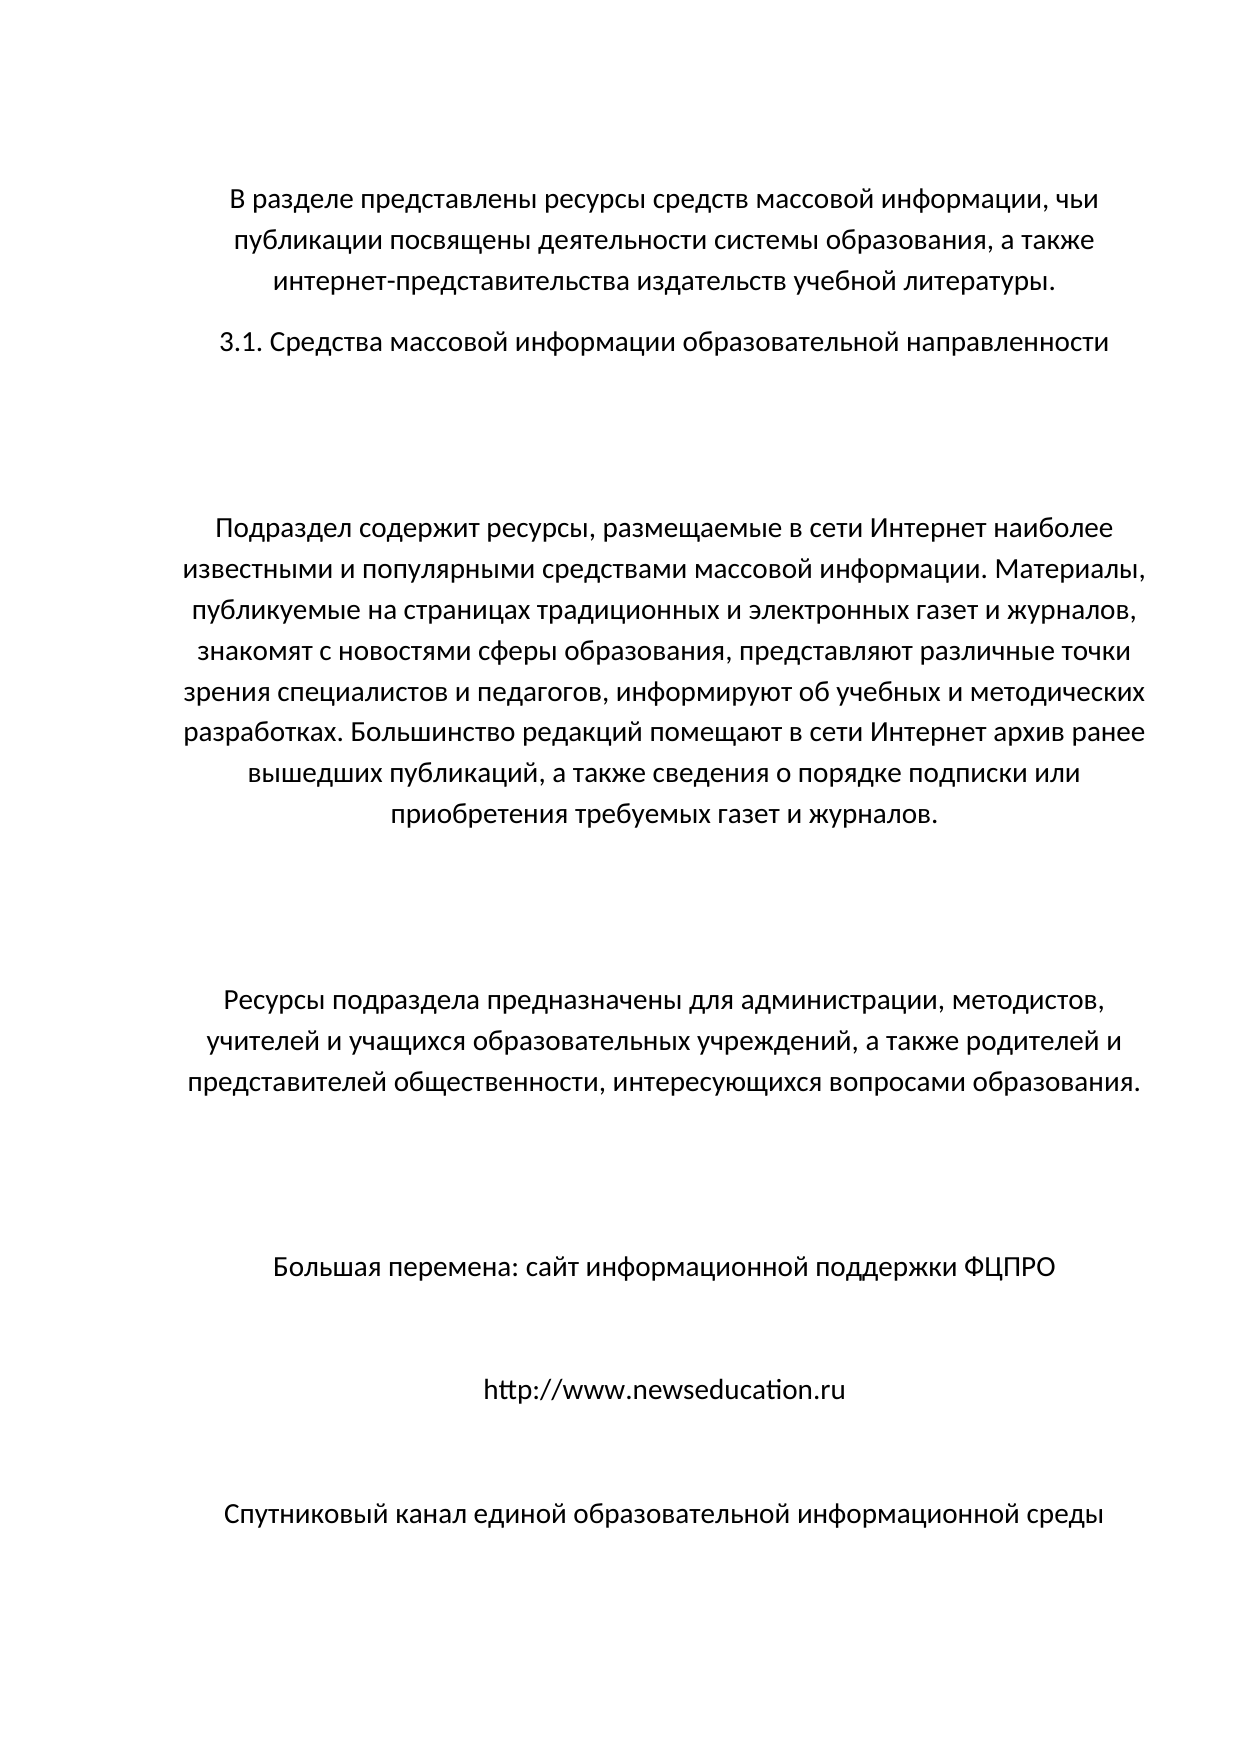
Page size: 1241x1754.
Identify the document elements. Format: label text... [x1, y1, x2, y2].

text Большая перемена: сайт информационной поддержки ФЦПРО [177, 1248, 1152, 1283]
text Подраздел содержит ресурсы, размещаемые в сети Интернет наиболее известными и популярными средствами массовой информации. Материалы, публикуемые на страницах традиционных и электронных газет и журналов, знакомят с новостями сферы образования, представляют различные точки зрения специалистов и педагогов, информируют об учебных и методических разработках. Большинство редакций помещают в сети Интернет архив ранее вышедших публикаций, а также сведения о порядке подписки или приобретения требуемых газет и журналов. [177, 509, 1152, 831]
text В разделе представлены ресурсы средств массовой информации, чьи публикации посвящены деятельности системы образования, а также интернет-представительства издательств учебной литературы. [177, 180, 1152, 297]
text Ресурсы подраздела предназначены для администрации, методистов, учителей и учащихся образовательных учреждений, а также родителей и представителей общественности, интересующихся вопросами образования. [177, 981, 1152, 1098]
text 3.1. Средства массовой информации образовательной направленности [177, 323, 1152, 359]
text Спутниковый канал единой образовательной информационной среды [177, 1495, 1152, 1531]
text http://www.newseducation.ru [177, 1371, 1152, 1407]
